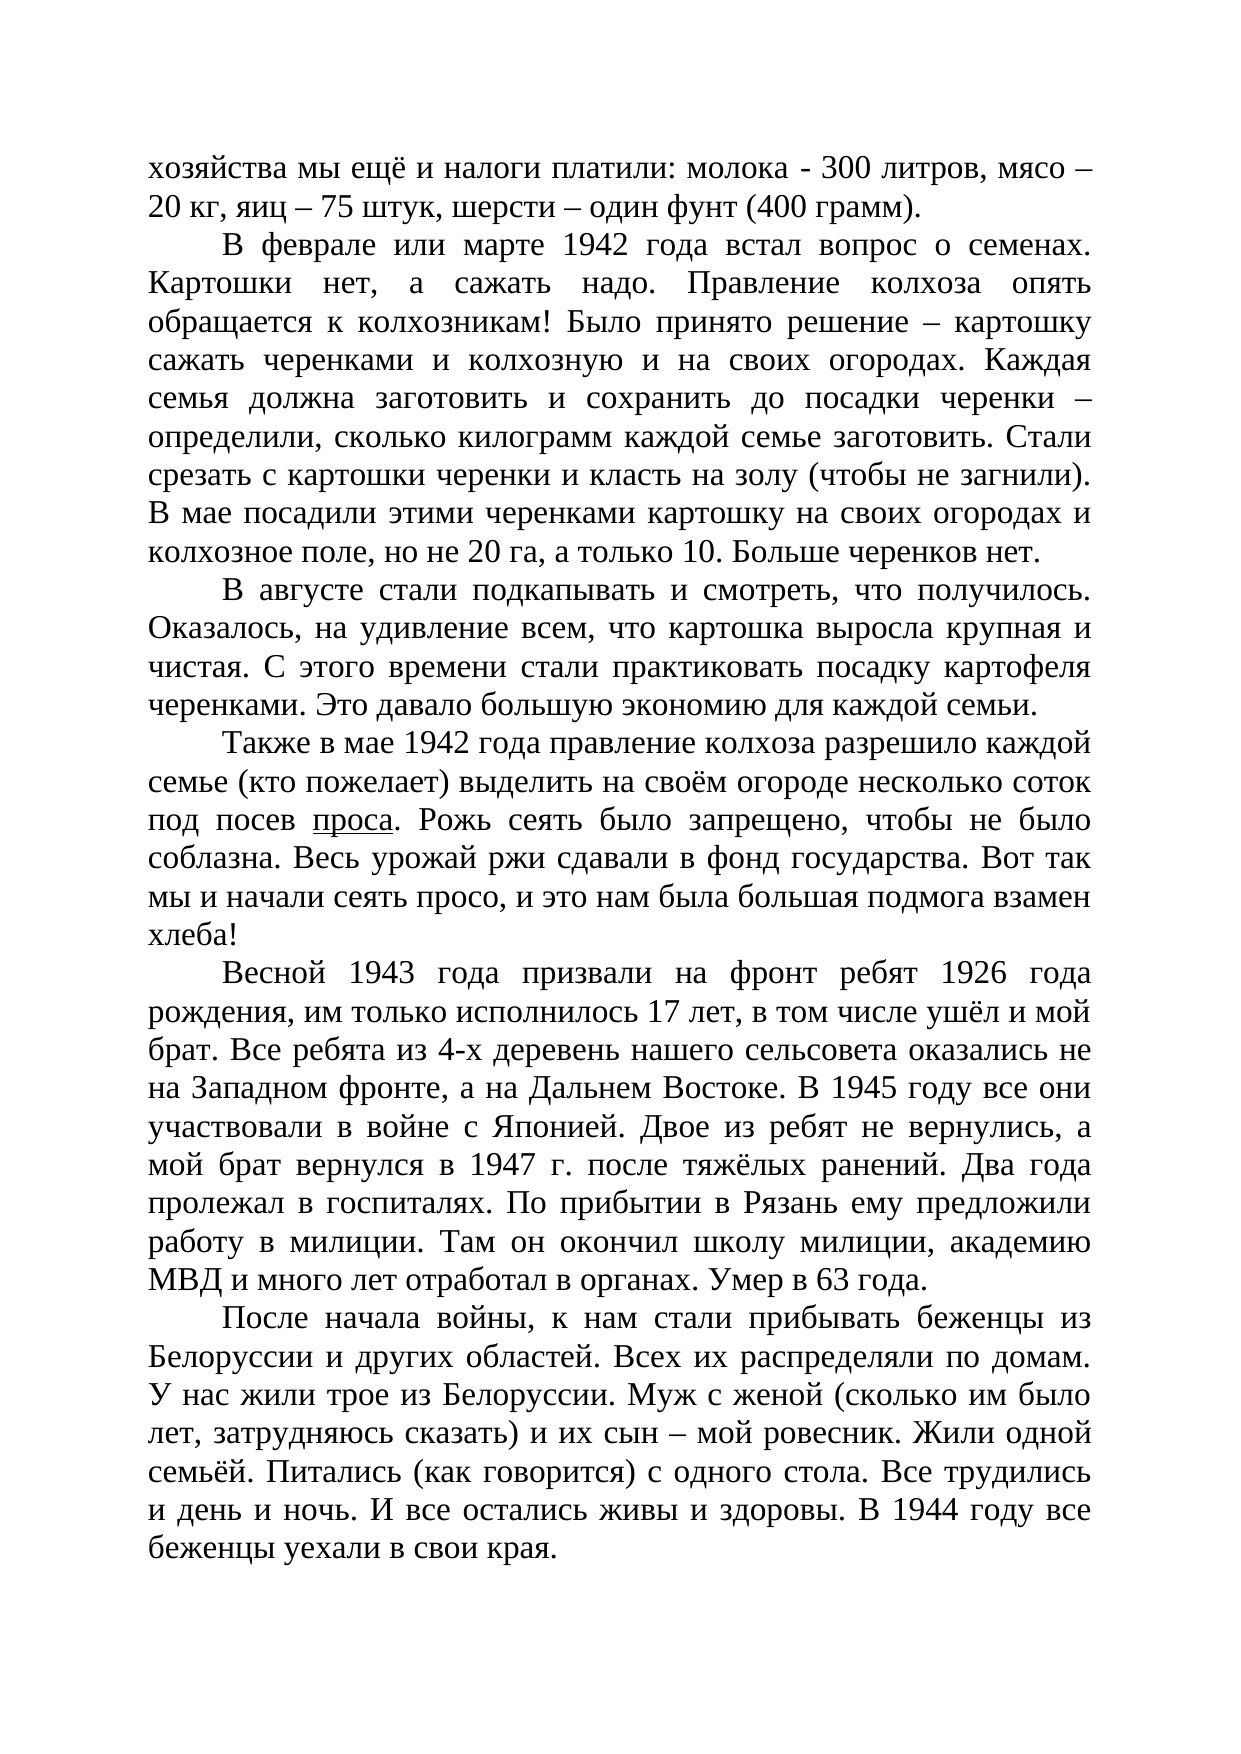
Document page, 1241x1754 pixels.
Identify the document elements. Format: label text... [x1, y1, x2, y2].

text В августе стали подкапывать и смотреть, что получилось. Оказалось, на удивление всем, что картошка выросла крупная и чистая. С этого времени стали практиковать посадку картофеля черенками. Это давало большую экономию для каждой семьи. [148, 569, 1092, 723]
text После начала войны, к нам стали прибывать беженцы из Белоруссии и других областей. Всех их распределяли по домам. У нас жили трое из Белоруссии. Муж с женой (сколько им было лет, затрудняюсь сказать) и их сын – мой ровесник. Жили одной семьёй. Питались (как говорится) с одного стола. Все трудились и день и ночь. И все остались живы и здоровы. В 1944 году все беженцы уехали в свои края. [148, 1298, 1092, 1566]
text В феврале или марте 1942 года встал вопрос о семенах. Картошки нет, а сажать надо. Правление колхоза опять обращается к колхозникам! Было принято решение – картошку сажать черенками и колхозную и на своих огородах. Каждая семья должна заготовить и сохранить до посадки черенки – определили, сколько килограмм каждой семье заготовить. Стали срезать с картошки черенки и класть на золу (чтобы не загнили). В мае посадили этими черенками картошку на своих огородах и колхозное поле, но не , а только 10. Больше черенков нет. [148, 224, 1092, 569]
text Весной 1943 года призвали на фронт ребят 1926 года рождения, им только исполнилось 17 лет, в том числе ушёл и мой брат. Все ребята из 4-х деревень нашего сельсовета оказались не на Западном фронте, а на Дальнем Востоке. В 1945 году все они участвовали в войне с Японией. Двое из ребят не вернулись, а мой брат вернулся в . после тяжёлых ранений. Два года пролежал в госпиталях. По прибытии в Рязань ему предложили работу в милиции. Там он окончил школу милиции, академию МВД и много лет отработал в органах. Умер в 63 года. [148, 953, 1092, 1298]
text Также в мае 1942 года правление колхоза разрешило каждой семье (кто пожелает) выделить на своём огороде несколько соток под посев проса. Рожь сеять было запрещено, чтобы не было соблазна. Весь урожай ржи сдавали в фонд государства. Вот так мы и начали сеять просо, и это нам была большая подмога взамен хлеба! [148, 723, 1092, 953]
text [148, 148, 1092, 224]
